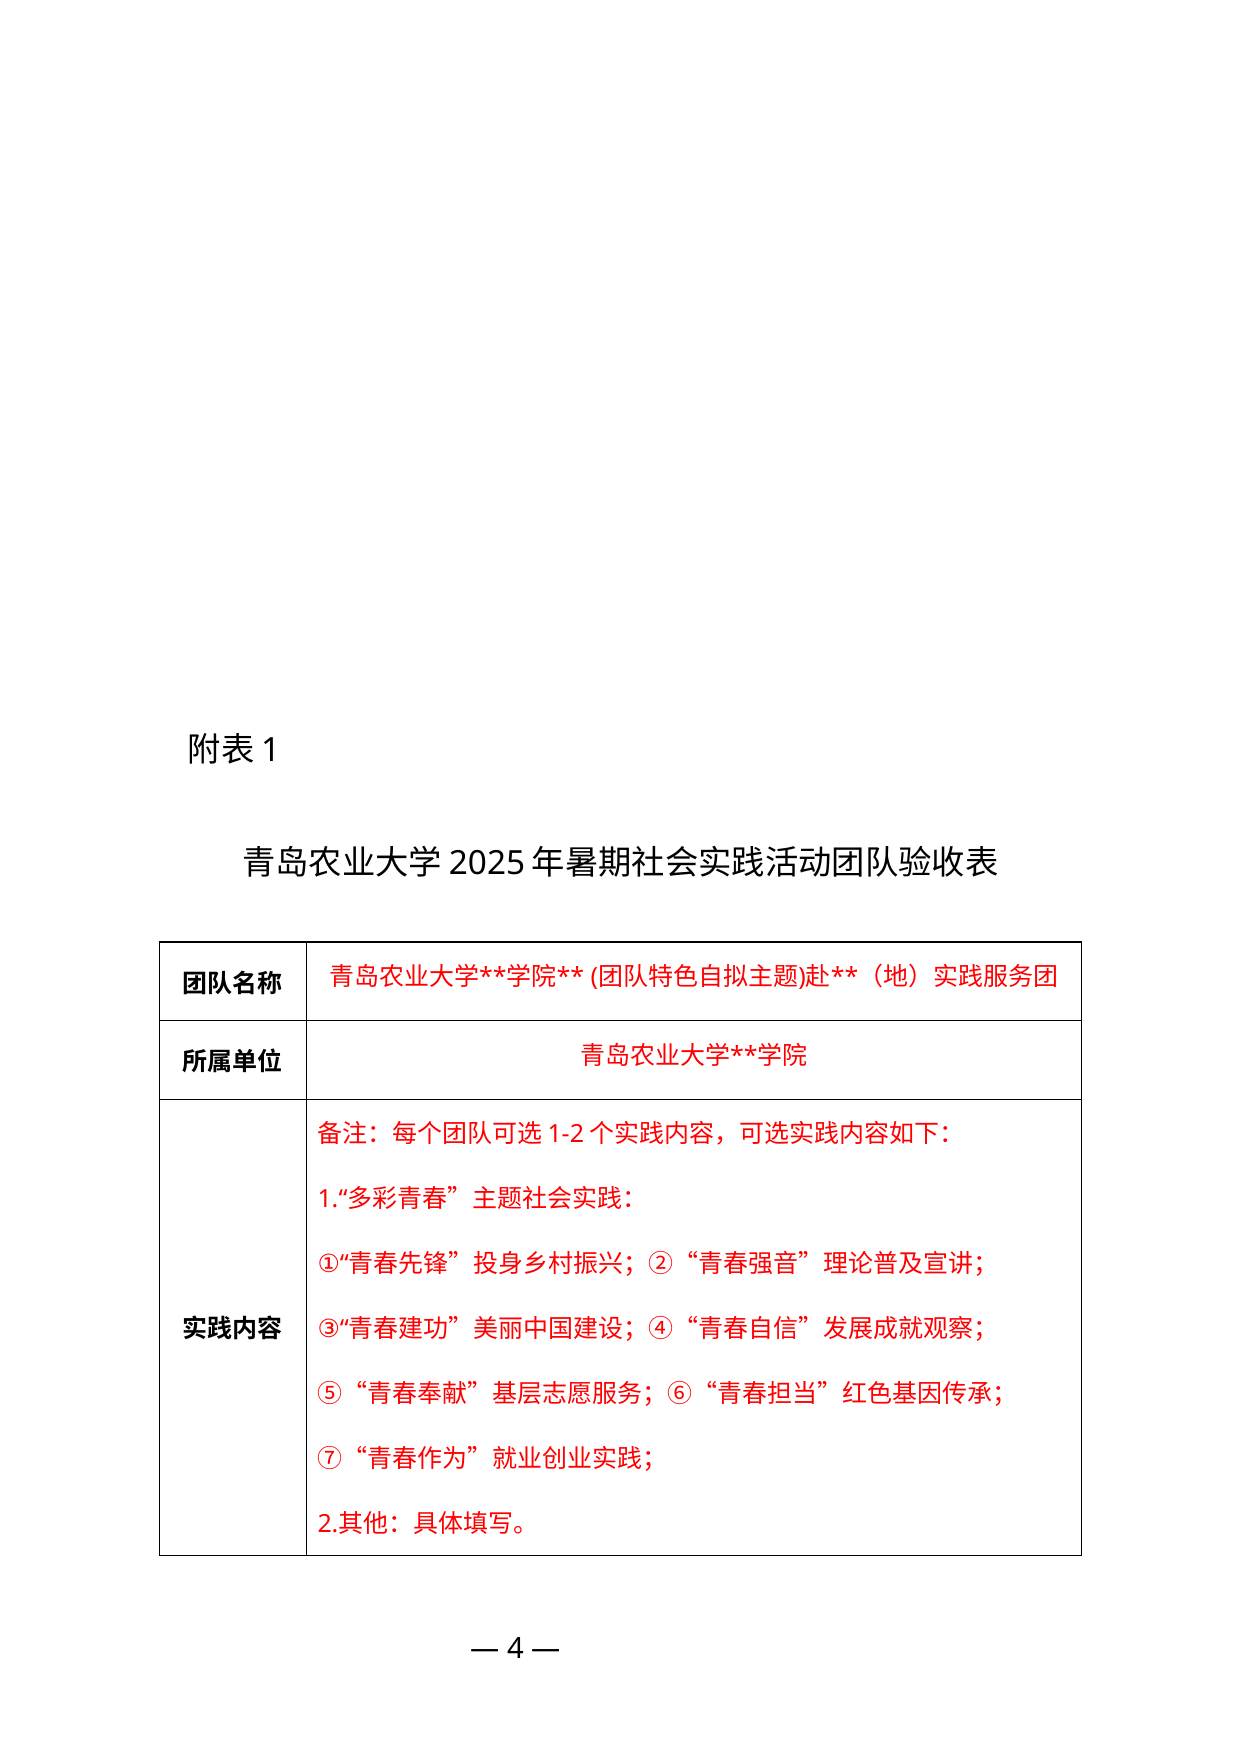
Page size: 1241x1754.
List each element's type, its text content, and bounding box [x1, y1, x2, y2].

table_header 青岛农业大学**学院** (团队特色自拟主题)赴**（地）实践服务团 [307, 943, 1081, 1020]
table_cell 备注：每个团队可选1-2个实践内容，可选实践内容如下： 1.“多彩青春”主题社会实践： ①“青春先锋”投身乡村振兴；②“青春强音”理论普及宣讲； ③“青春建功”美丽中国建设；④“青春自信”发展成就观察； ⑤“青春奉献”基层志愿服务；⑥“青春担当”红色基因传承； ⑦“青春作为”就业创业实践； 2.其他：具体填写。 [307, 1100, 1081, 1554]
table_cell 青岛农业大学**学院 [307, 1021, 1081, 1098]
table_cell 所属单位 [160, 1021, 306, 1098]
text 青岛农业大学2025年暑期社会实践活动团队验收表 [187, 828, 1053, 893]
table_header 团队名称 [160, 943, 306, 1020]
text 附表1 [187, 714, 1053, 779]
table_cell 实践内容 [160, 1100, 306, 1554]
